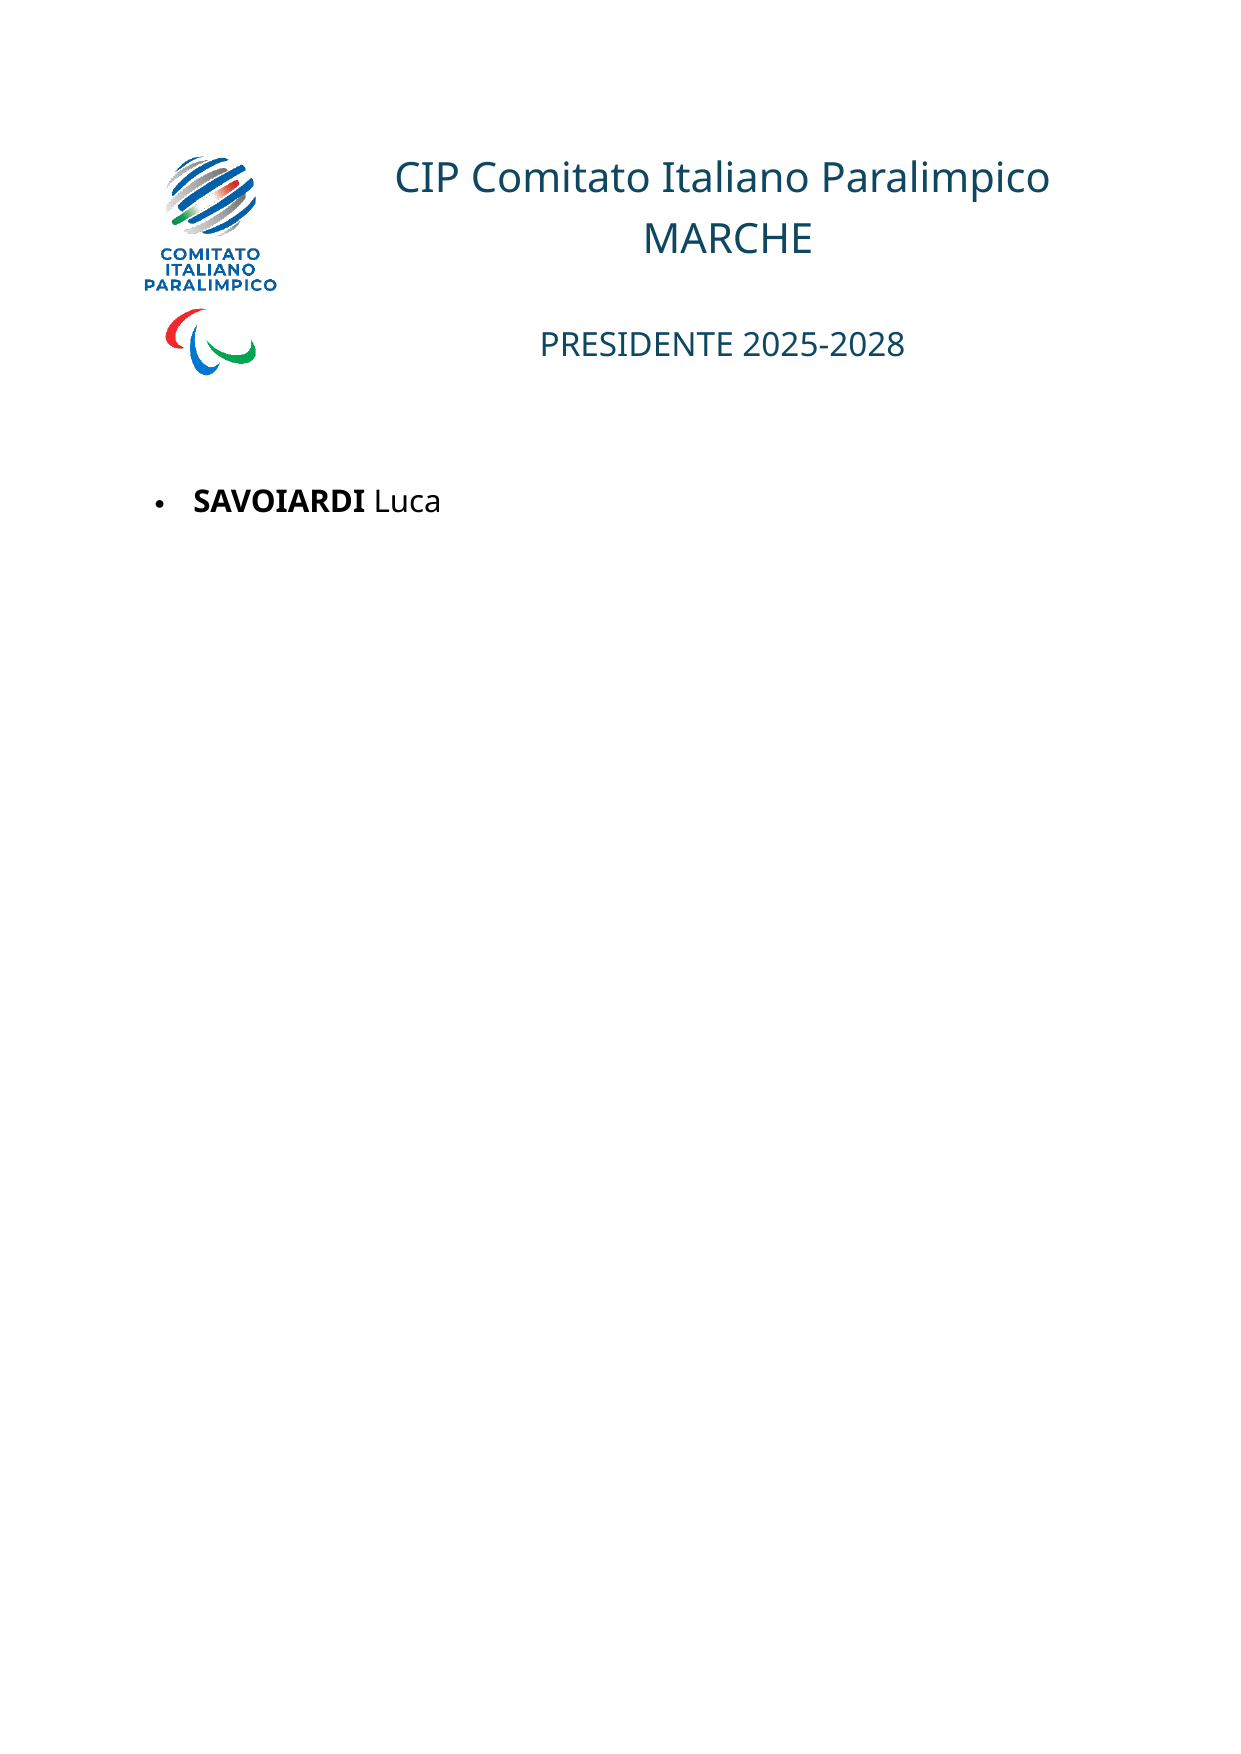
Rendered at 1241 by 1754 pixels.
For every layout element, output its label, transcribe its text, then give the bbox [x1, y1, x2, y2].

subtitle CIP Comitato Italiano Paralimpico [304, 148, 1122, 204]
list SAVOIARDI Luca [156, 479, 1122, 521]
picture [117, 147, 304, 384]
subtitle MARCHE [304, 209, 1122, 266]
subtitle PRESIDENTE 2025-2028 [304, 321, 1122, 366]
